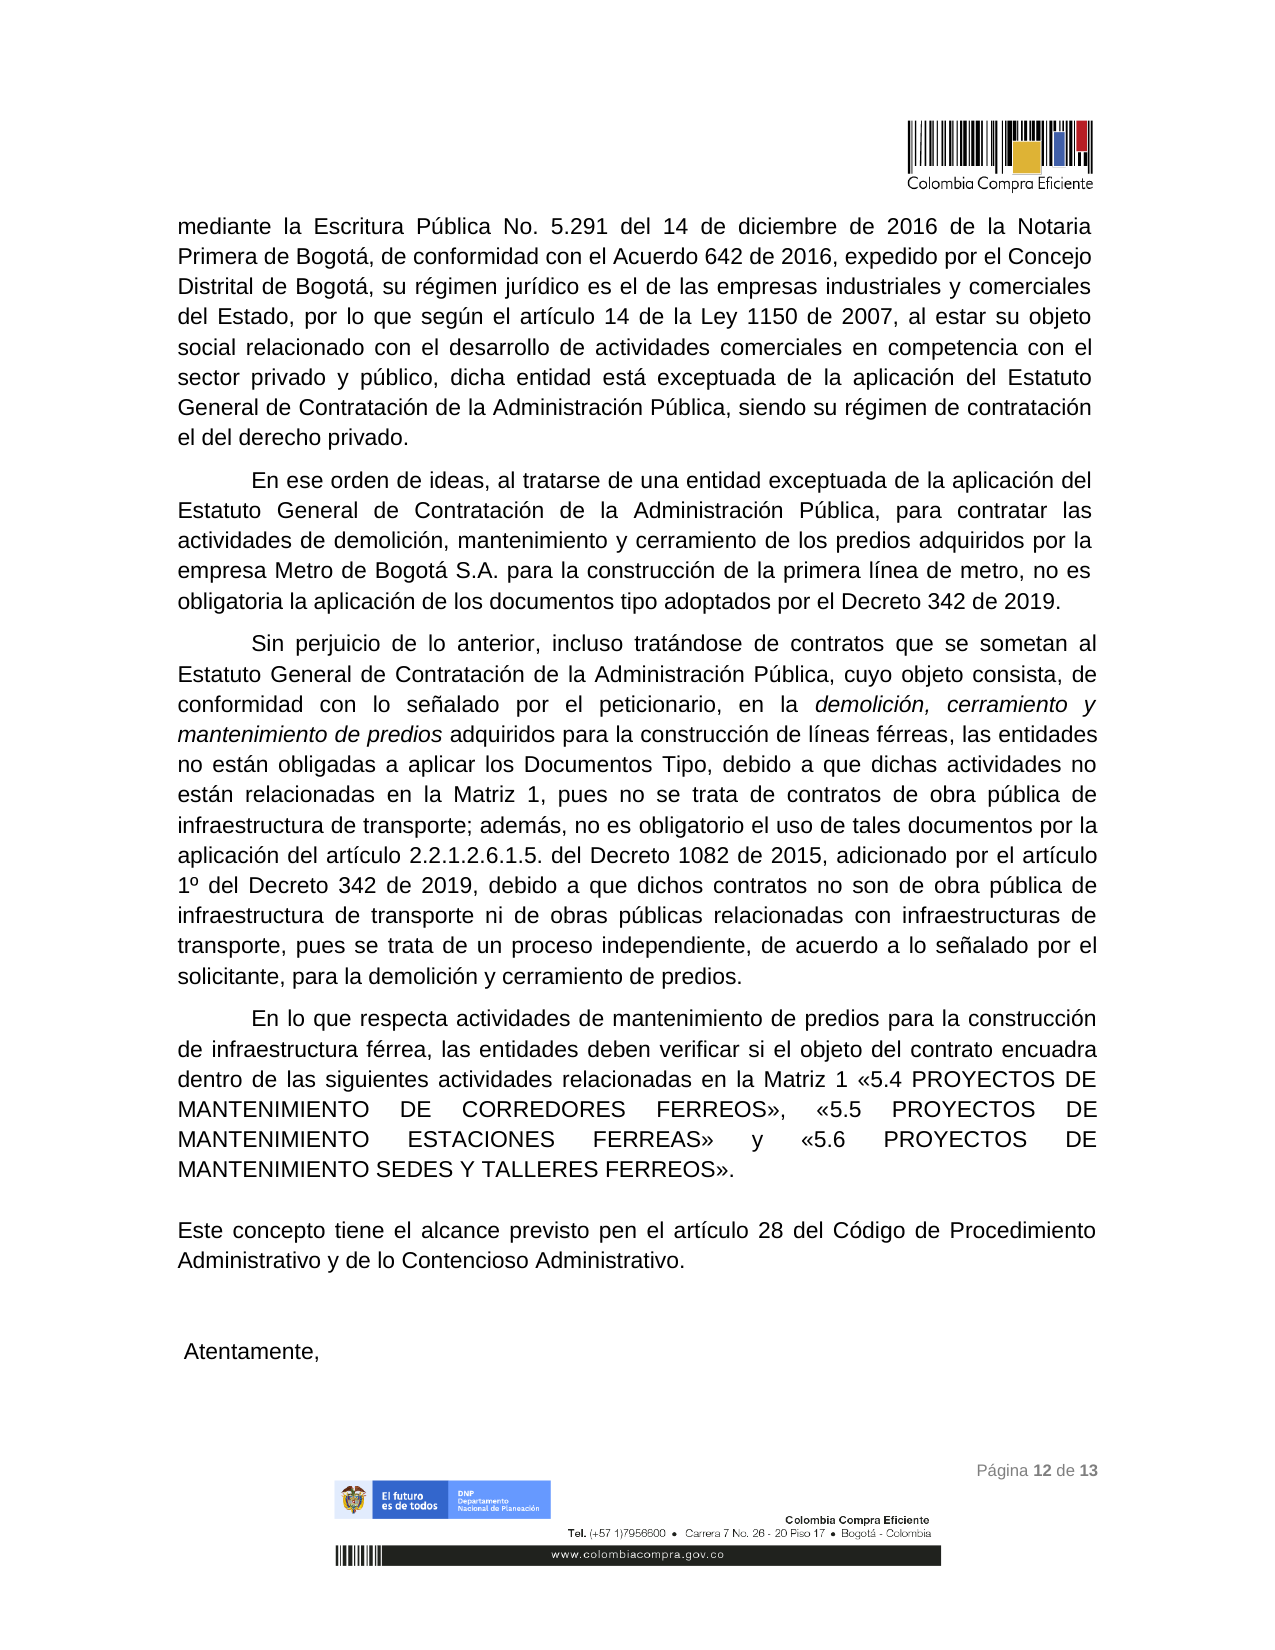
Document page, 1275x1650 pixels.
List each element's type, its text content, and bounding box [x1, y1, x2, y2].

picture [334, 1480, 942, 1566]
text En lo que respecta actividades de mantenimiento de predios para la construcción de infraestructura férrea, las entidades deben verificar si el objeto del contrato encuadra dentro de las siguientes actividades relacionadas en la Matriz 1 «5.4 PROYECTOS DE MANTENIMIENTO DE CORREDORES FERREOS», «5.5 PROYECTOS DE MANTENIMIENTO ESTACIONES FERREAS» y «5.6 PROYECTOS DE MANTENIMIENTO SEDES Y TALLERES FERREOS». [177, 1005, 1098, 1183]
picture [899, 114, 1099, 196]
text Sin perjuicio de lo anterior, incluso tratándose de contratos que se sometan al Estatuto General de Contratación de la Administración Pública, cuyo objeto consista, de conformidad con lo señalado por el peticionario, en la demolición, cerramiento y mantenimiento de predios adquiridos para la construcción de líneas férreas, las entidades no están obligadas a aplicar los Documentos Tipo, debido a que dichas actividades no están relacionadas en la Matriz 1, pues no se trata de contratos de obra pública de infraestructura de transporte; además, no es obligatorio el uso de tales documentos por la aplicación del artículo 2.2.1.2.6.1.5. del Decreto 1082 de 2015, adicionado por el artículo 1º del Decreto 342 de 2019, debido a que dichos contratos no son de obra pública de infraestructura de transporte ni de obras públicas relacionadas con infraestructuras de transporte, pues se trata de un proceso independiente, de acuerdo a lo señalado por el solicitante, para la demolición y cerramiento de predios. [177, 630, 1098, 989]
text Este concepto tiene el alcance previsto pen el artículo 28 del Código de Procedimiento Administrativo y de lo Contencioso Administrativo. [177, 1217, 1098, 1273]
text En ese orden de ideas, al tratarse de una entidad exceptuada de la aplicación del Estatuto General de Contratación de la Administración Pública, para contratar las actividades de demolición, mantenimiento y cerramiento de los predios adquiridos por la empresa Metro de Bogotá S.A. para la construcción de la primera línea de metro, no es obligatoria la aplicación de los documentos tipo adoptados por el Decreto 342 de 2019. [177, 467, 1092, 614]
text Atentamente, [177, 1338, 1098, 1364]
